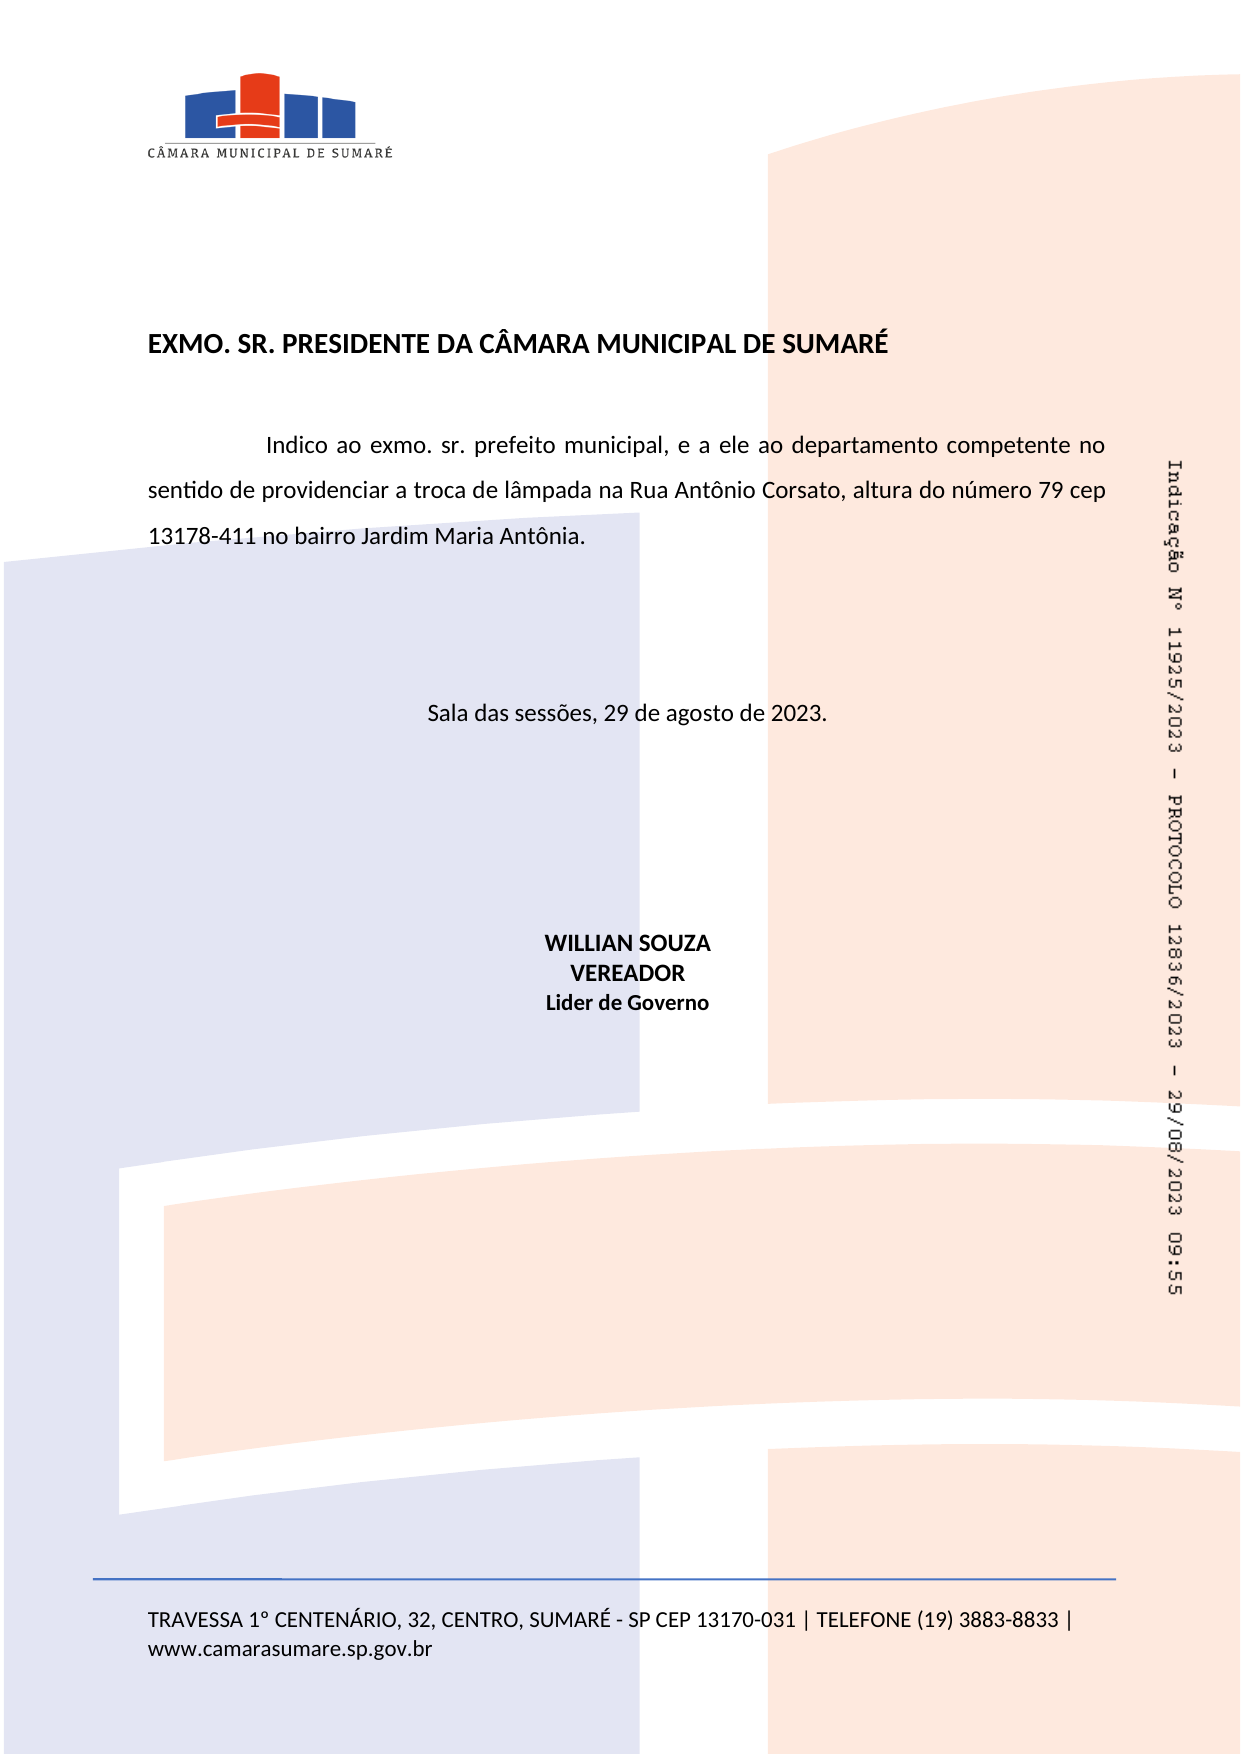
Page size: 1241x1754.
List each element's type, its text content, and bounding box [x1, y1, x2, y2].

text VEREADOR [148, 957, 1107, 988]
text Indico ao exmo. sr. prefeito municipal, e a ele ao departamento competente no sentido de providenciar a troca de lâmpada na Rua Antônio Corsato, altura do número 79 cep 13178-411 no bairro Jardim Maria Antônia. [148, 429, 1107, 551]
text Sala das sessões, 29 de agosto de 2023. [148, 697, 1107, 727]
text WILLIAN SOUZA [148, 927, 1107, 957]
picture [1142, 455, 1205, 1299]
picture [147, 73, 394, 160]
text EXMO. SR. PRESIDENTE DA CÂMARA MUNICIPAL DE SUMARÉ [148, 325, 1107, 361]
text Lider de Governo [148, 988, 1107, 1016]
